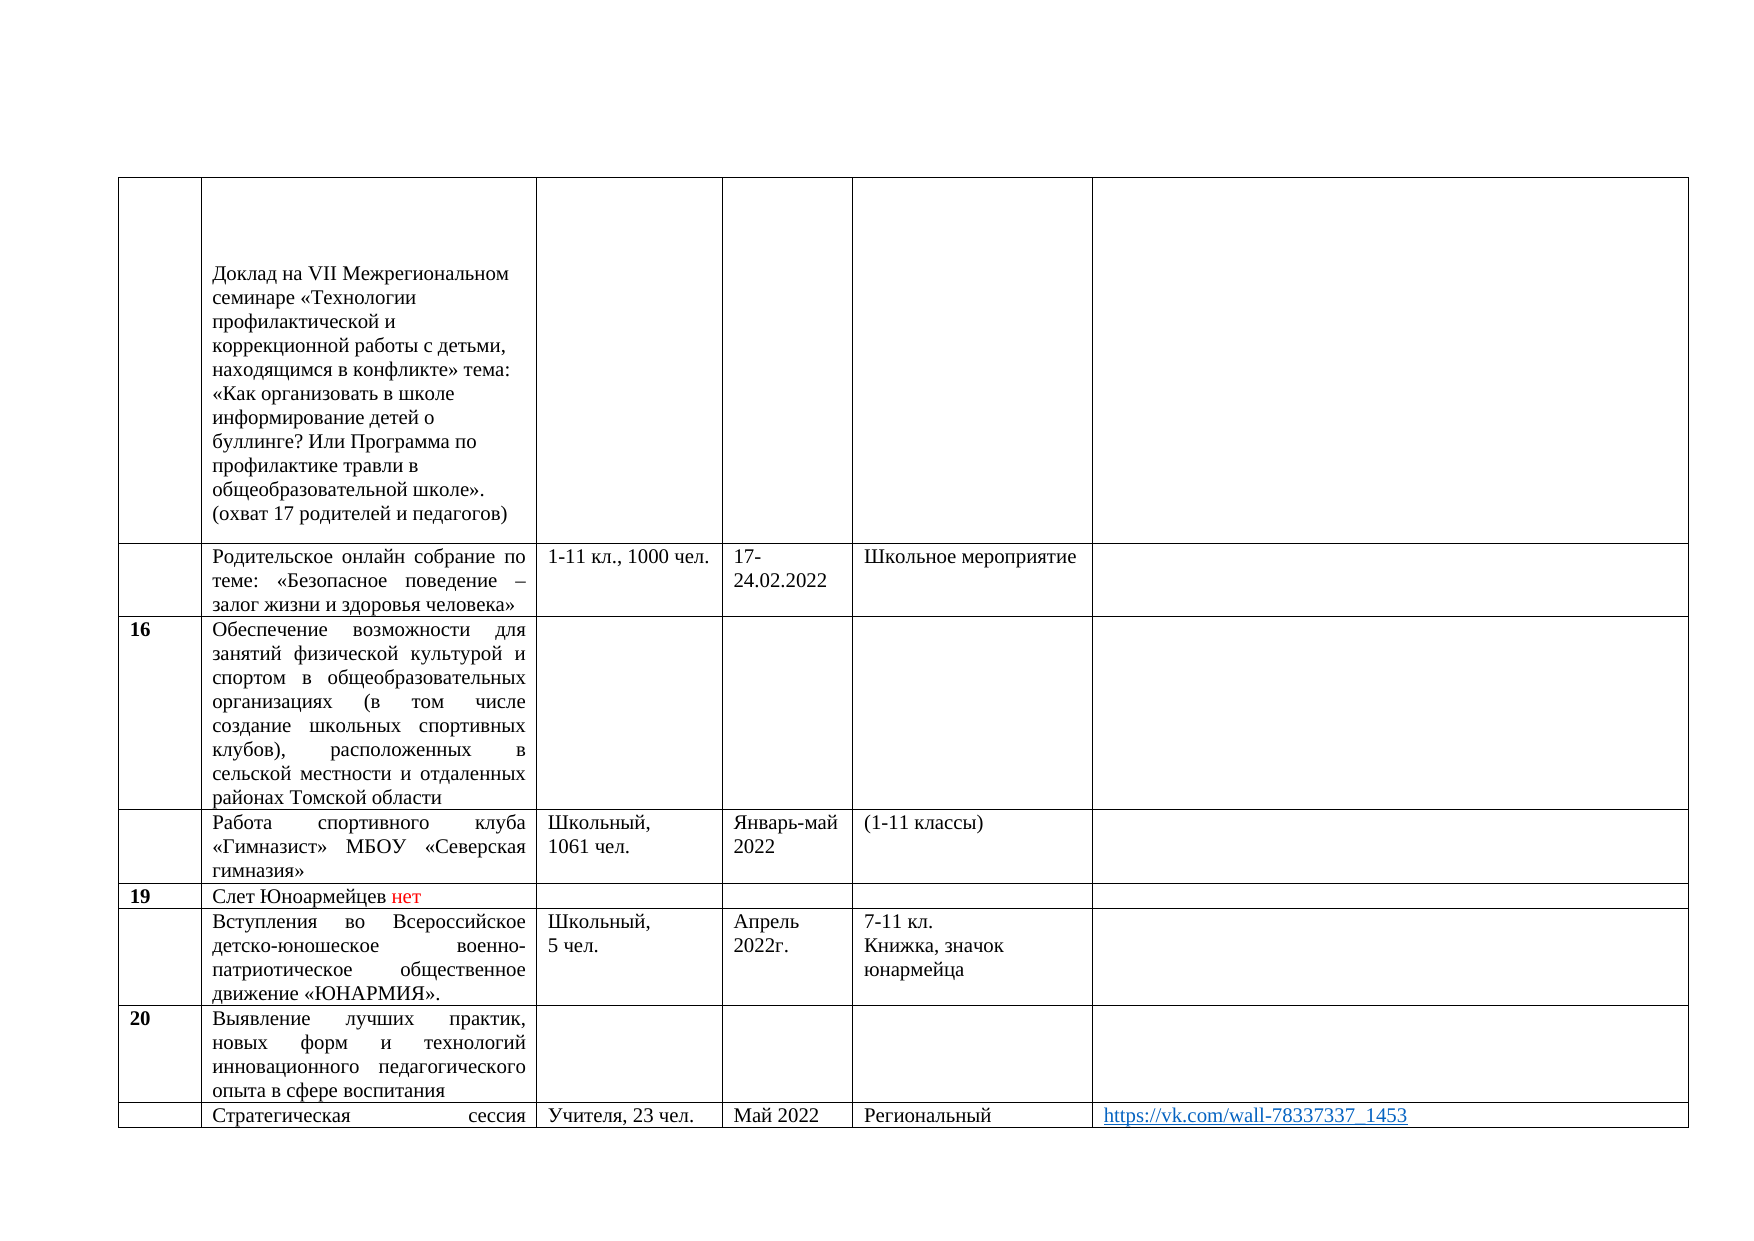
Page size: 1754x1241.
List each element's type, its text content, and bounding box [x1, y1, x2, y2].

table_cell 7-11 кл. Книжка, значок юнармейца [853, 909, 1092, 1005]
table_cell Школьный, 1061 чел. [537, 810, 722, 882]
table_cell (1-11 классы) [853, 810, 1092, 882]
table_cell [119, 810, 201, 882]
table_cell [1093, 1103, 1688, 1127]
table_cell Вступления во Всероссийское детско-юношеское военно-патриотическое общественное движение «ЮНАРМИЯ». [202, 909, 536, 1005]
table_cell [1093, 909, 1688, 1005]
table_cell Работа спортивного клуба «Гимназист» МБОУ «Северская гимназия» [202, 810, 536, 882]
table_cell [537, 1006, 722, 1102]
table_cell 20 [119, 1006, 201, 1102]
table_cell 19 [119, 884, 201, 908]
table_cell [853, 884, 1092, 908]
table_cell [119, 178, 201, 542]
table_cell Школьный, 5 чел. [537, 909, 722, 1005]
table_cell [202, 1103, 536, 1127]
table_cell [119, 1103, 201, 1127]
table_cell [723, 178, 852, 542]
table_cell [1093, 617, 1688, 809]
table_cell [853, 1006, 1092, 1102]
table_cell [723, 617, 852, 809]
table_cell [119, 544, 201, 616]
table_cell [537, 884, 722, 908]
table_cell 16 [119, 617, 201, 809]
table_cell Обеспечение возможности для занятий физической культурой и спортом в общеобразовательных организациях (в том числе создание школьных спортивных клубов), расположенных в сельской местности и отдаленных районах Томской области [202, 617, 536, 809]
table_cell 1-11 кл., 1000 чел. [537, 544, 722, 616]
table_cell [1093, 884, 1688, 908]
table_cell [537, 617, 722, 809]
table_cell Апрель 2022г. [723, 909, 852, 1005]
table_cell Январь-май 2022 [723, 810, 852, 882]
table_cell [202, 178, 536, 542]
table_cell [1093, 178, 1688, 542]
table_cell [1093, 1006, 1688, 1102]
table_cell [853, 178, 1092, 542]
table_cell Региональный [853, 1103, 1092, 1127]
table_cell Слет Юноармейцев нет [202, 884, 536, 908]
table_cell [1093, 544, 1688, 616]
table_cell [537, 178, 722, 542]
table_cell [723, 1006, 852, 1102]
table_cell [723, 884, 852, 908]
table_cell [853, 617, 1092, 809]
table_cell Май 2022 [723, 1103, 852, 1127]
table_cell Выявление лучших практик, новых форм и технологий инновационного педагогического опыта в сфере воспитания [202, 1006, 536, 1102]
table_cell 17-24.02.2022 [723, 544, 852, 616]
table_cell [119, 909, 201, 1005]
table_cell [1093, 810, 1688, 882]
table_cell Школьное мероприятие [853, 544, 1092, 616]
table_cell Учителя, 23 чел. [537, 1103, 722, 1127]
table_cell Родительское онлайн собрание по теме: «Безопасное поведение – залог жизни и здоровья человека» [202, 544, 536, 616]
